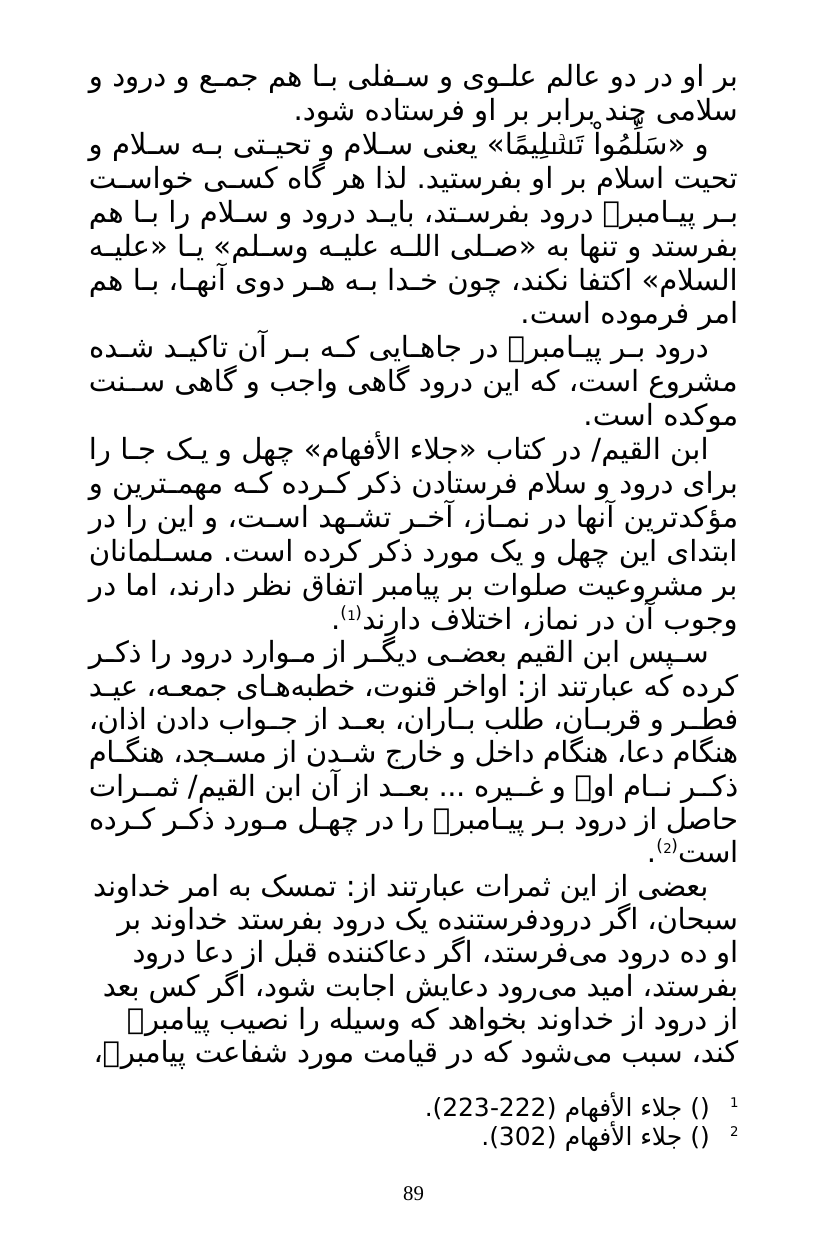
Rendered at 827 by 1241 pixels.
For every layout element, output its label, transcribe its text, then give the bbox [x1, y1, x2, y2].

text ابن القیم/ در کتاب «جلاء الأفهام» چهل و یک جا را برای درود و سلام فرستادن ذکر کرده که مهمترین و مؤکدترین آنها در نماز، آخر تشهد است، و این را در ابتدای این چهل و یک مورد ذکر کرده است. مسلمانان بر مشروعیت صلوات بر پیامبر اتفاق نظر دارند، اما در وجوب آن در نماز، اختلاف دارند(). [89, 433, 738, 636]
text درود بر پیامبر در جاهایی که بر آن تاکید شده مشروع است، که این درود گاهی واجب و گاهی سنت موکده است. [89, 331, 738, 433]
text سپس ابن القیم بعضی دیگر از موارد درود را ذکر کرده که عبارتند از: اواخر قنوت، خطبه‌‌های جمعه، عید فطر و قربان، طلب باران، بعد از جواب دادن اذان، هنگام دعا، هنگام داخل و خارج شدن از مسجد، هنگام ذکر نام او و غیره ... بعد از آن ابن القیم/ ثمرات حاصل از درود بر پیامبر را در چهل مورد ذکر کرده است(). [89, 636, 738, 869]
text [89, 869, 738, 1069]
text درباره‌ی معنی این آیه آمده که: «درود خداوند بر پیامبر ثنا و مدح او نزد ملائکه است [صلاه] درود ملائکه دعا، و درود آدمیان استغفار»(). خداوندسبحان در این آیه از منزلت بنده و پیامبرش در ملأ اعلی خبر می‌‌دهد که او نزد ملائکه‌ی مقربین مدح و ثنا می‌‌شود و ملائکه نیز بر او درود می‌‌فرستند. لذا خداوند به اهل دنیا امر فرموده که به او درود و سلام بفرستند تا درود و سلام بر او در دو عالم علوی و سفلی با هم جمع و درود و سلامی چند برابر بر او فرستاده شود. [89, 59, 738, 127]
text و «سَلِّمُواْ تَسۡلِيمًا» یعنی سلام و تحیتی به سلام و تحیت اسلام بر او بفرستید. لذا هر گاه کسی خواست بر پیامبر درود بفرستد، باید درود و سلام را با هم بفرستد و تنها به «صلى الله عليه وسلم» یا «علیه السلام» اکتفا نکند، چون خدا به هر دوی آنها، با هم امر فرموده است. [89, 127, 738, 331]
